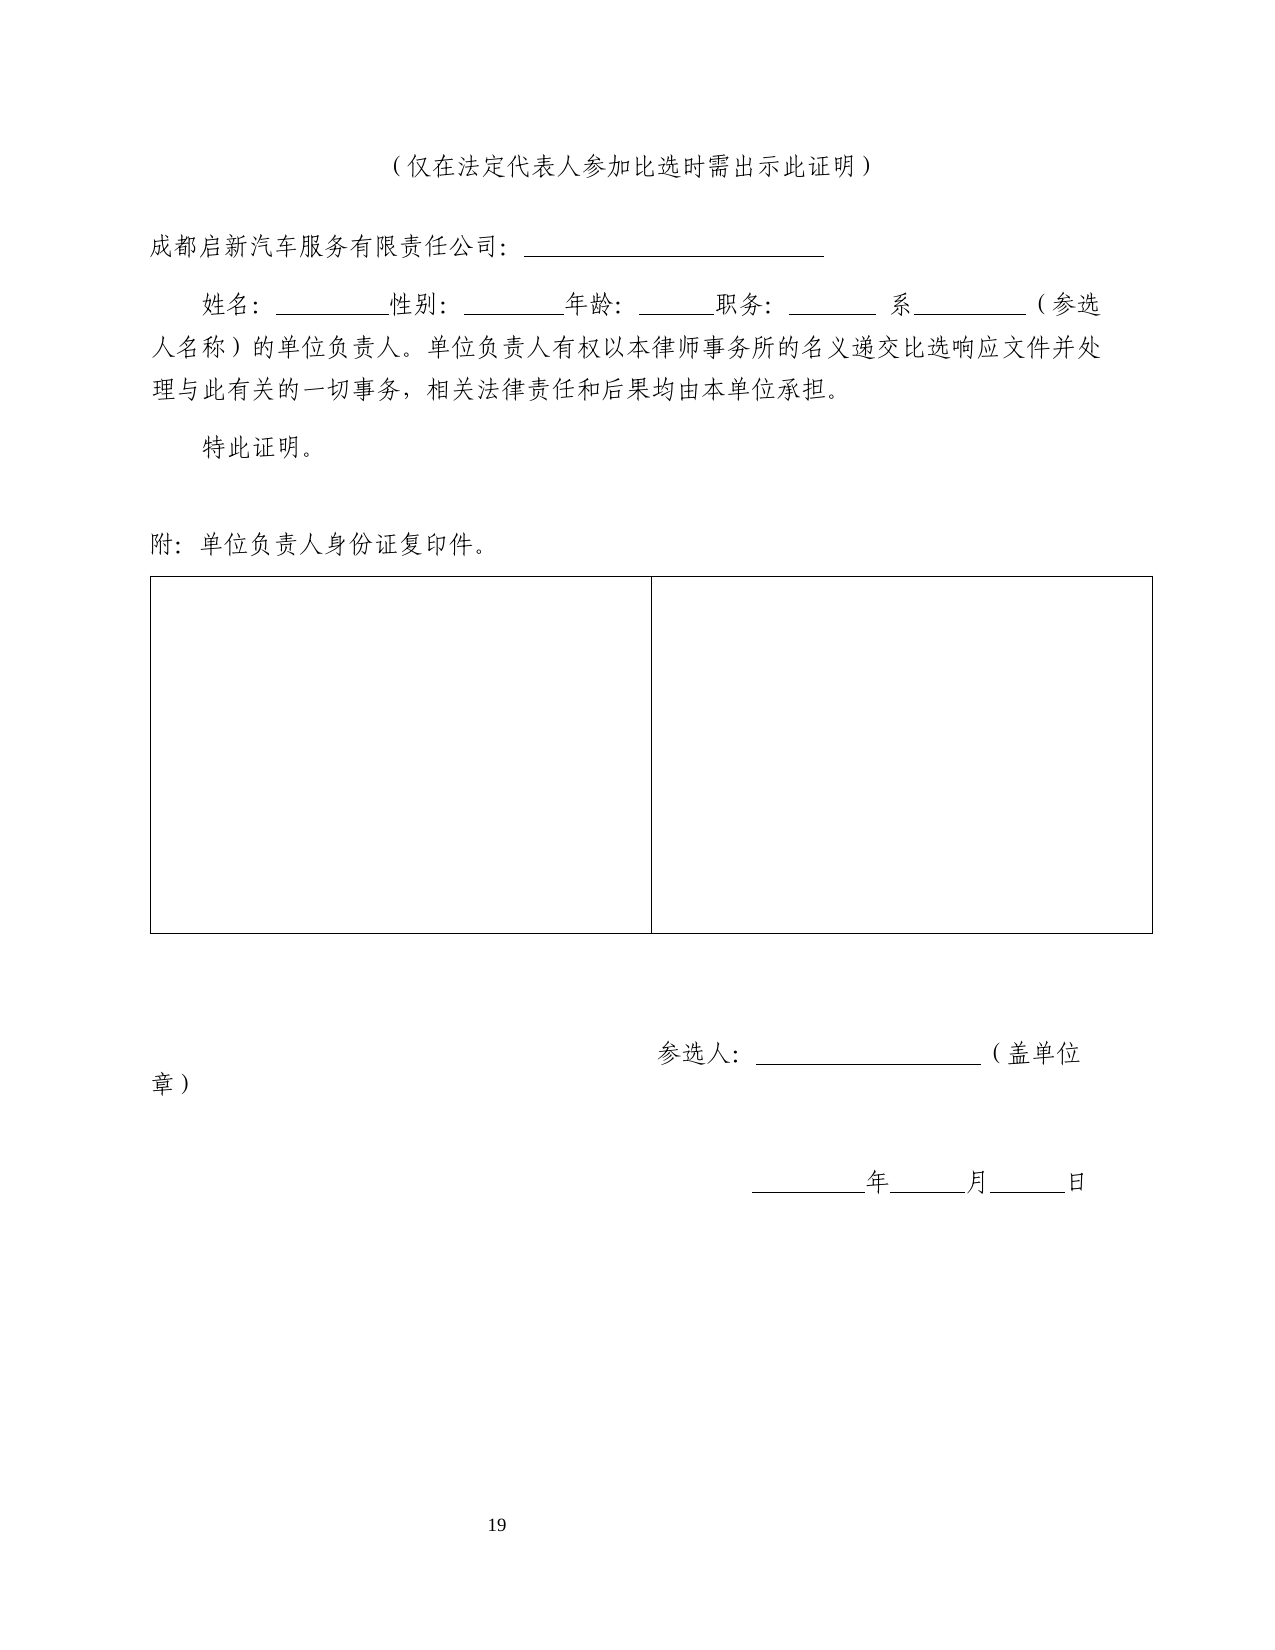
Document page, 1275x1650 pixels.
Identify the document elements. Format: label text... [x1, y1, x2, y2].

text 参选人： （盖单位章） [150, 1038, 1125, 1097]
text 姓名： 性别： 年龄： 职务： 系 （参选人名称）的单位负责人。单位负责人有权以本律师事务所的名义递交比选响应文件并处理与此有关的一切事务，相关法律责任和后果均由本单位承担。 [151, 288, 1114, 402]
text 附：单位负责人身份证复印件。 [148, 528, 1114, 557]
table_header [652, 577, 1152, 932]
text 特此证明。 [151, 432, 1114, 460]
list （仅在法定代表人参加比选时需出示此证明） [150, 150, 1113, 178]
table_header [151, 577, 651, 932]
text 成都启新汽车服务有限责任公司： [148, 230, 1114, 259]
text 年 月 日 [150, 1166, 1089, 1195]
